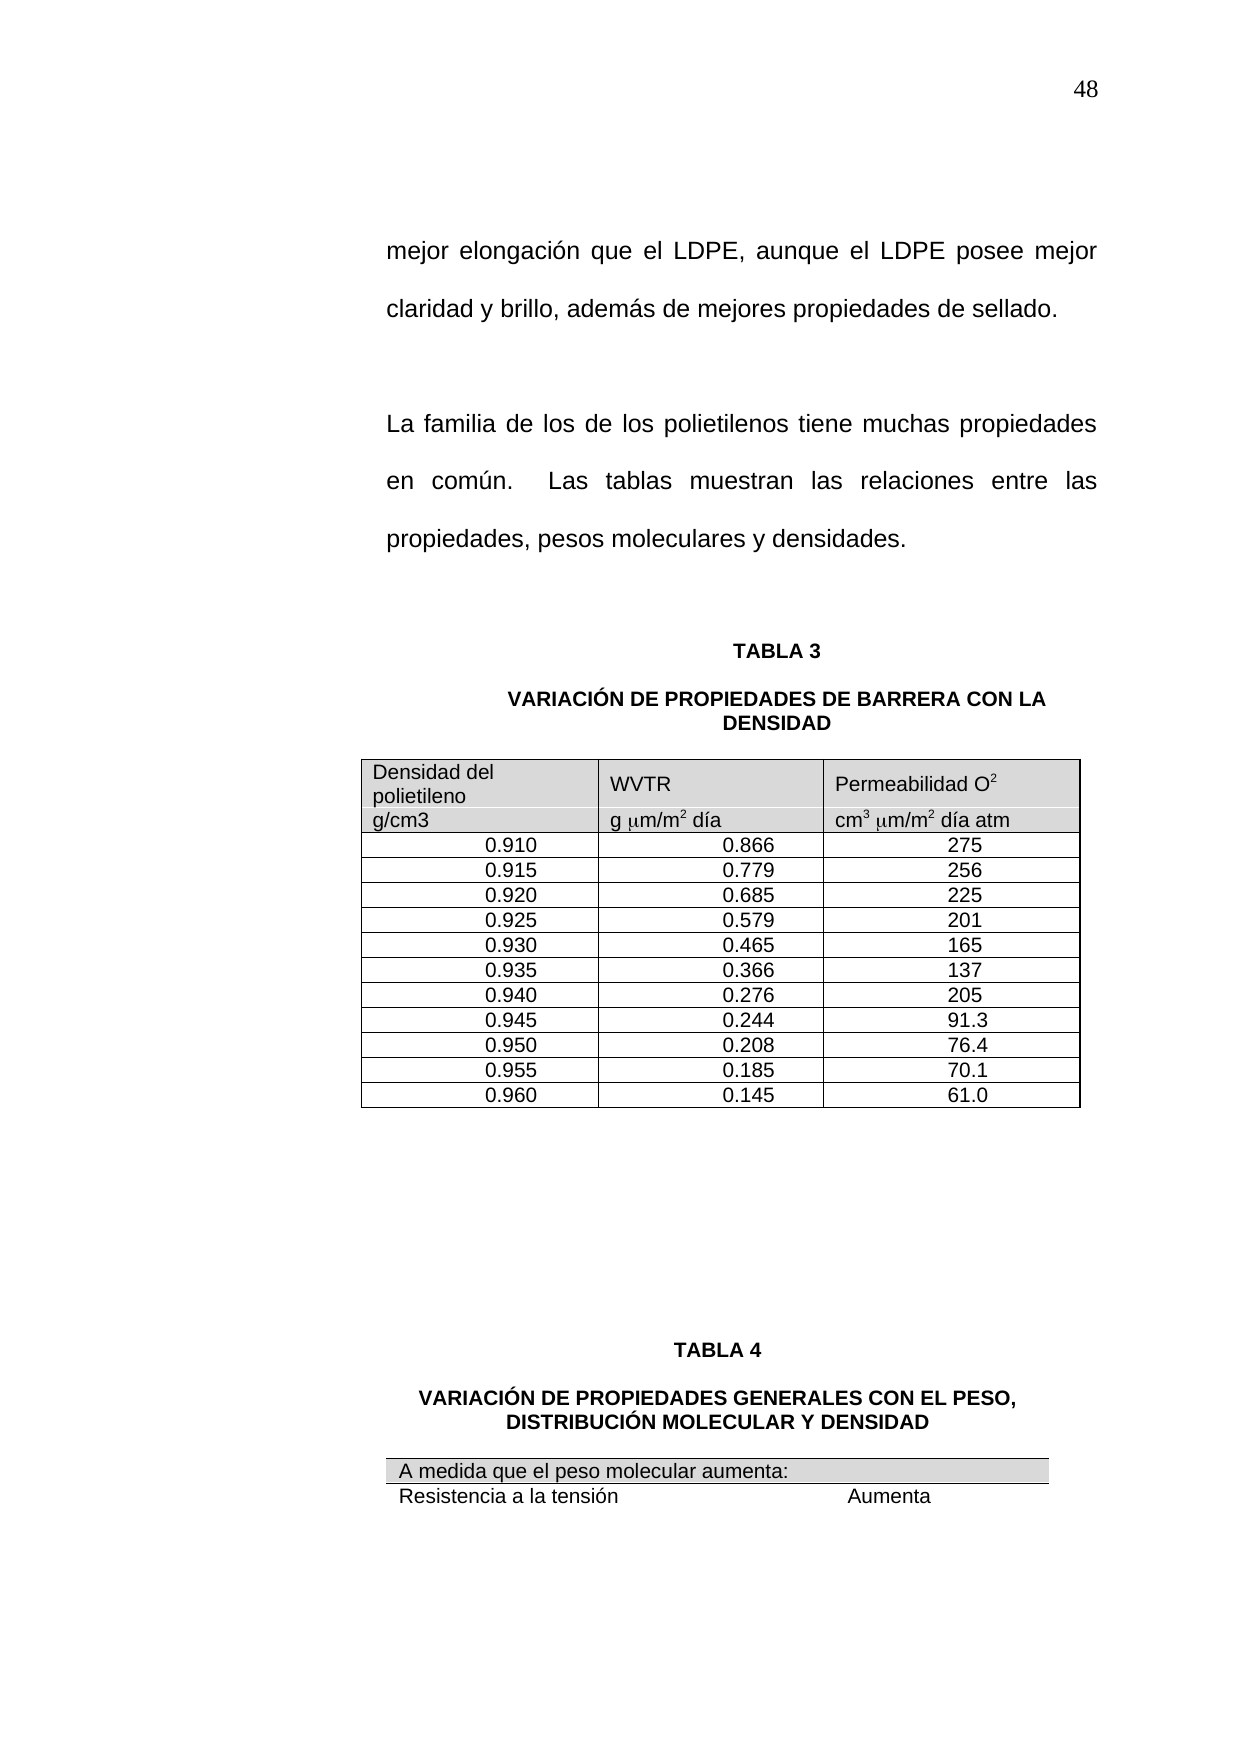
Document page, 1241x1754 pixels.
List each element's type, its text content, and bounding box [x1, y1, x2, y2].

table_cell 0.366 [599, 958, 823, 982]
table_cell cm3 m/m2 día atm [824, 808, 1079, 832]
table_cell 0.945 [362, 1008, 598, 1032]
table_cell A medida que el peso molecular aumenta: [386, 1459, 1049, 1482]
table_cell Permeabilidad O2 [824, 760, 1079, 807]
table_cell 165 [824, 933, 1079, 957]
table_cell 225 [824, 883, 1079, 907]
table_cell 0.910 [362, 833, 598, 857]
table_cell 0.955 [362, 1058, 598, 1082]
table_cell 201 [824, 908, 1079, 932]
table_cell 0.915 [362, 858, 598, 882]
table_cell 0.940 [362, 983, 598, 1007]
table_cell Aumenta [724, 1484, 1049, 1507]
table_cell 275 [824, 833, 1079, 857]
table_cell 205 [824, 983, 1079, 1007]
table_cell g m/m2 día [599, 808, 823, 832]
table_cell VARIACIÓN DE PROPIEDADES GENERALES CON EL PESO, DISTRIBUCIÓN MOLECULAR Y DENSIDAD [386, 1386, 1049, 1457]
table_cell VARIACIÓN DE PROPIEDADES DE BARRERA CON LA DENSIDAD [361, 687, 1080, 758]
table_cell 91.3 [824, 1008, 1079, 1032]
table_cell 0.960 [362, 1083, 598, 1107]
table_cell 76.4 [824, 1033, 1079, 1057]
table_cell 0.950 [362, 1033, 598, 1057]
table_cell 0.208 [599, 1033, 823, 1057]
table_cell 0.685 [599, 883, 823, 907]
table_cell WVTR [599, 760, 823, 807]
table_cell 0.866 [599, 833, 823, 857]
table_cell 61.0 [824, 1083, 1079, 1107]
table_cell Resistencia a la tensión [386, 1484, 724, 1507]
table_cell 0.779 [599, 858, 823, 882]
table_cell 0.930 [362, 933, 598, 957]
table_cell Densidad del polietileno [362, 760, 598, 807]
table_cell 0.925 [362, 908, 598, 932]
table_cell g/cm3 [362, 808, 598, 832]
table_cell 0.145 [599, 1083, 823, 1107]
table_cell 0.244 [599, 1008, 823, 1032]
table_cell 0.276 [599, 983, 823, 1007]
table_header TABLA 4 [386, 1338, 1049, 1386]
table_cell 0.185 [599, 1058, 823, 1082]
table_cell 70.1 [824, 1058, 1079, 1082]
table_cell 256 [824, 858, 1079, 882]
table_cell 0.935 [362, 958, 598, 982]
text La familia de los de los polietilenos tiene muchas propiedades en común. Las tablas muestran las relaciones entre las propiedades, pesos moleculares y densidades. [386, 409, 1098, 552]
table_cell 137 [824, 958, 1079, 982]
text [386, 236, 1098, 322]
table_cell 0.920 [362, 883, 598, 907]
table_header TABLA 3 [361, 639, 1080, 687]
table_cell 0.579 [599, 908, 823, 932]
table_cell 0.465 [599, 933, 823, 957]
